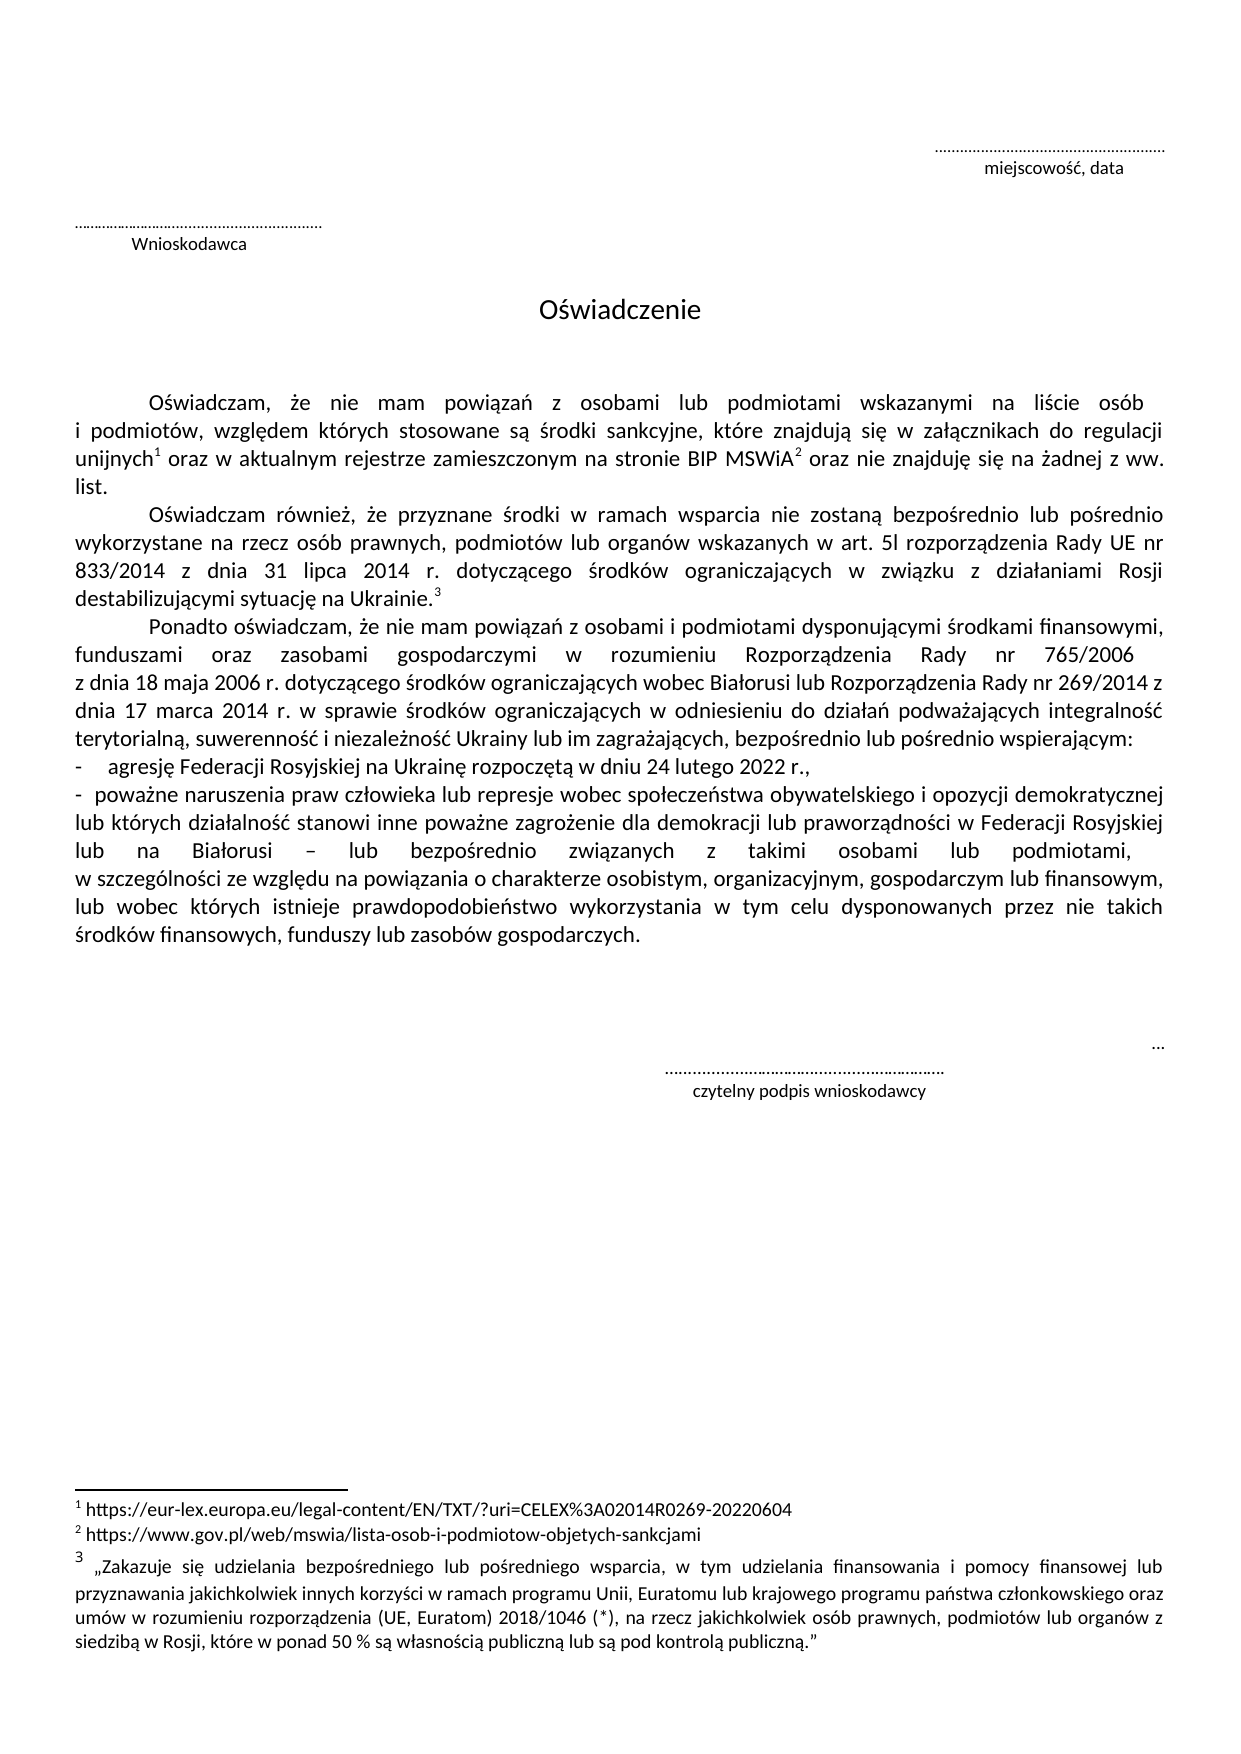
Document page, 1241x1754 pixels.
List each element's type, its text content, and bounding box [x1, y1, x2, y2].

text Oświadczam również, że przyznane środki w ramach wsparcia nie zostaną bezpośrednio lub pośrednio wykorzystane na rzecz osób prawnych, podmiotów lub organów wskazanych w art. 5l rozporządzenia Rady UE nr 833/2014 z dnia 31 lipca 2014 r. dotyczącego środków ograniczających w związku z działaniami Rosji destabilizującymi sytuację na Ukrainie. [75, 500, 1165, 612]
text ...…...............…………….............……………. [665, 995, 1165, 1079]
text Oświadczam, że nie mam powiązań z osobami lub podmiotami wskazanymi na liście osób i podmiotów, względem których stosowane są środki sankcyjne, które znajdują się w załącznikach do regulacji unijnych oraz w aktualnym rejestrze zamieszczonym na stronie BIP MSWiA oraz nie znajduję się na żadnej z ww. list. [75, 388, 1165, 500]
text Wnioskodawca [75, 233, 1165, 256]
text ……………………..................................... [75, 212, 1165, 233]
text Oświadczenie [75, 291, 1165, 327]
text - poważne naruszenia praw człowieka lub represje wobec społeczeństwa obywatelskiego i opozycji demokratycznej lub których działalność stanowi inne poważne zagrożenie dla demokracji lub praworządności w Federacji Rosyjskiej lub na Białorusi – lub bezpośrednio związanych z takimi osobami lub podmiotami, w szczególności ze względu na powiązania o charakterze osobistym, organizacyjnym, gospodarczym lub finansowym, lub wobec których istnieje prawdopodobieństwo wykorzystania w tym celu dysponowanych przez nie takich środków finansowych, funduszy lub zasobów gospodarczych. [75, 780, 1165, 948]
text ....................................................... [75, 136, 1165, 156]
text Ponadto oświadczam, że nie mam powiązań z osobami i podmiotami dysponującymi środkami finansowymi, funduszami oraz zasobami gospodarczymi w rozumieniu Rozporządzenia Rady nr 765/2006 z dnia 18 maja 2006 r. dotyczącego środków ograniczających wobec Białorusi lub Rozporządzenia Rady nr 269/2014 z dnia 17 marca 2014 r. w sprawie środków ograniczających w odniesieniu do działań podważających integralność terytorialną, suwerenność i niezależność Ukrainy lub im zagrażających, bezpośrednio lub pośrednio wspierającym: [75, 612, 1165, 752]
text miejscowość, data [739, 156, 1165, 179]
text - agresję Federacji Rosyjskiej na Ukrainę rozpoczętą w dniu 24 lutego 2022 r., [75, 752, 1165, 780]
text czytelny podpis wnioskodawcy [75, 1079, 1165, 1102]
